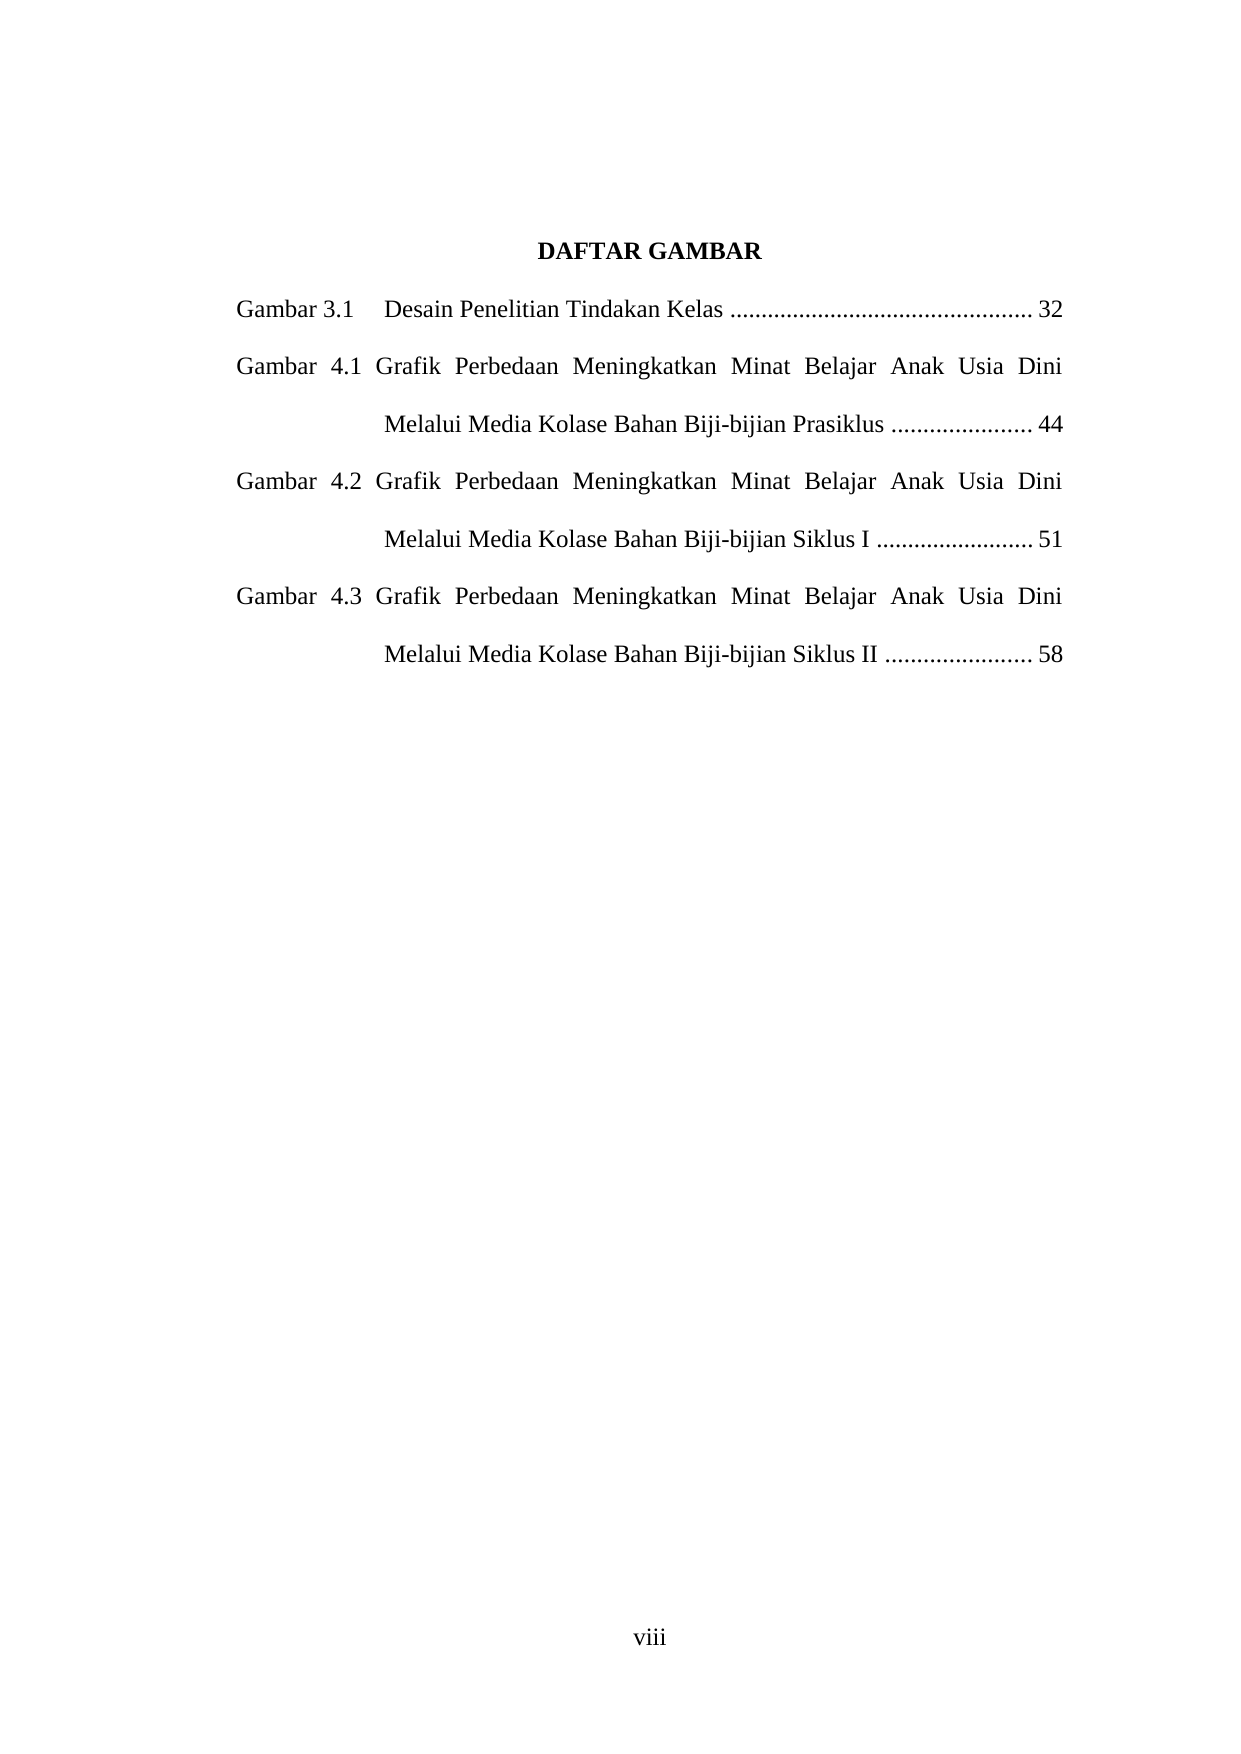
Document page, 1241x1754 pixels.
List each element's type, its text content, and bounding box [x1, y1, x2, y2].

text DAFTAR GAMBAR [236, 236, 1063, 265]
text Gambar 4.3 Grafik Perbedaan Meningkatkan Minat Belajar Anak Usia Dini Melalui Media Kolase Bahan Biji-bijian Siklus II 58 [236, 581, 1063, 667]
text Gambar 4.1 Grafik Perbedaan Meningkatkan Minat Belajar Anak Usia Dini Melalui Media Kolase Bahan Biji-bijian Prasiklus 44 [236, 351, 1063, 437]
text Gambar 3.1 Desain Penelitian Tindakan Kelas 32 [236, 294, 1063, 322]
text Gambar 4.2 Grafik Perbedaan Meningkatkan Minat Belajar Anak Usia Dini Melalui Media Kolase Bahan Biji-bijian Siklus I 51 [236, 466, 1063, 552]
